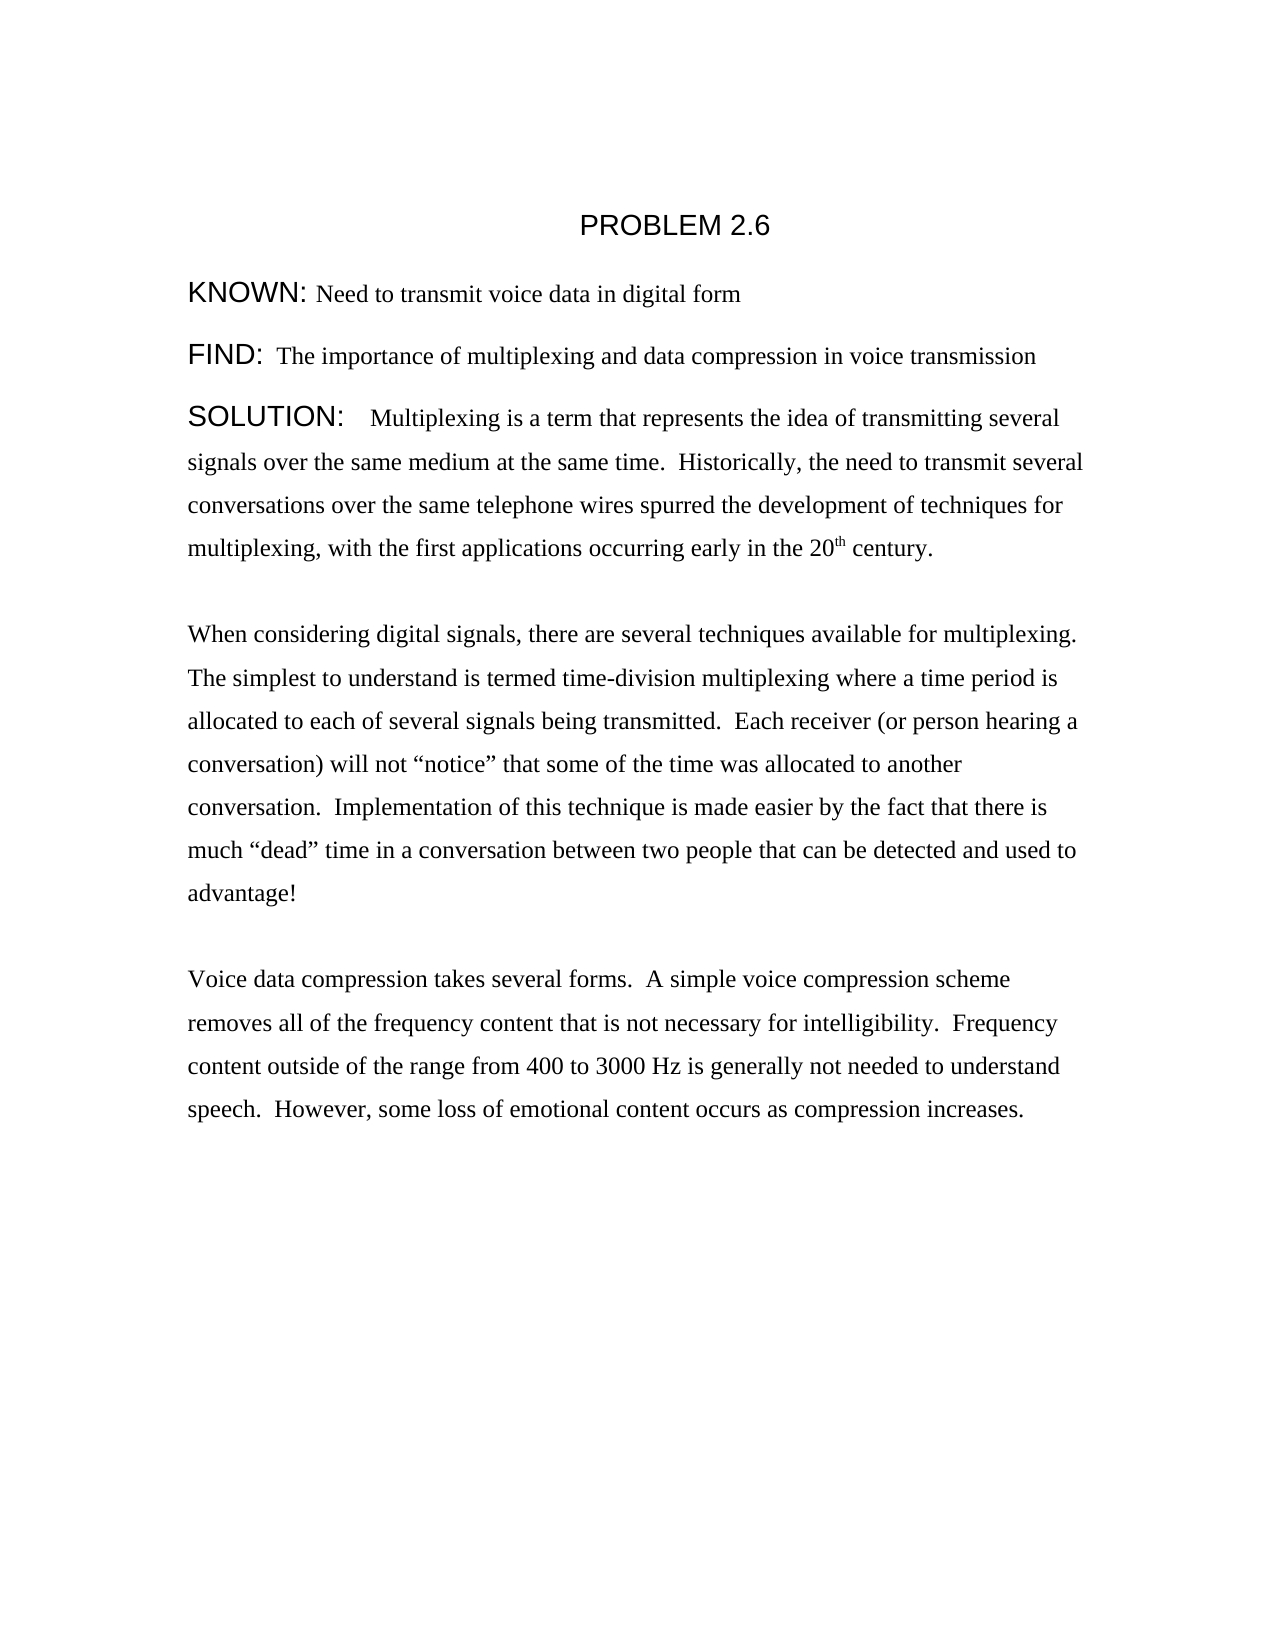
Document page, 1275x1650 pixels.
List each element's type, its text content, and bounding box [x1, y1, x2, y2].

text Voice data compression takes several forms. A simple voice compression scheme removes all of the frequency content that is not necessary for intelligibility. Frequency content outside of the range from 400 to 3000 Hz is generally not needed to understand speech. However, some loss of emotional content occurs as compression increases. [187, 964, 1087, 1123]
text KNOWN: Need to transmit voice data in digital form [187, 274, 1087, 308]
text When considering digital signals, there are several techniques available for multiplexing. The simplest to understand is termed time-division multiplexing where a time period is allocated to each of several signals being transmitted. Each receiver (or person hearing a conversation) will not “notice” that some of the time was allocated to another conversation. Implementation of this technique is made easier by the fact that there is much “dead” time in a conversation between two people that can be detected and used to advantage! [187, 619, 1087, 907]
text SOLUTION: Multiplexing is a term that represents the idea of transmitting several signals over the same medium at the same time. Historically, the need to transmit several conversations over the same telephone wires spurred the development of techniques for multiplexing, with the first applications occurring early in the 20th century. [187, 399, 1087, 562]
text FIND: The importance of multiplexing and data compression in voice transmission [187, 337, 1087, 370]
text PROBLEM 2.6 [262, 207, 1087, 241]
